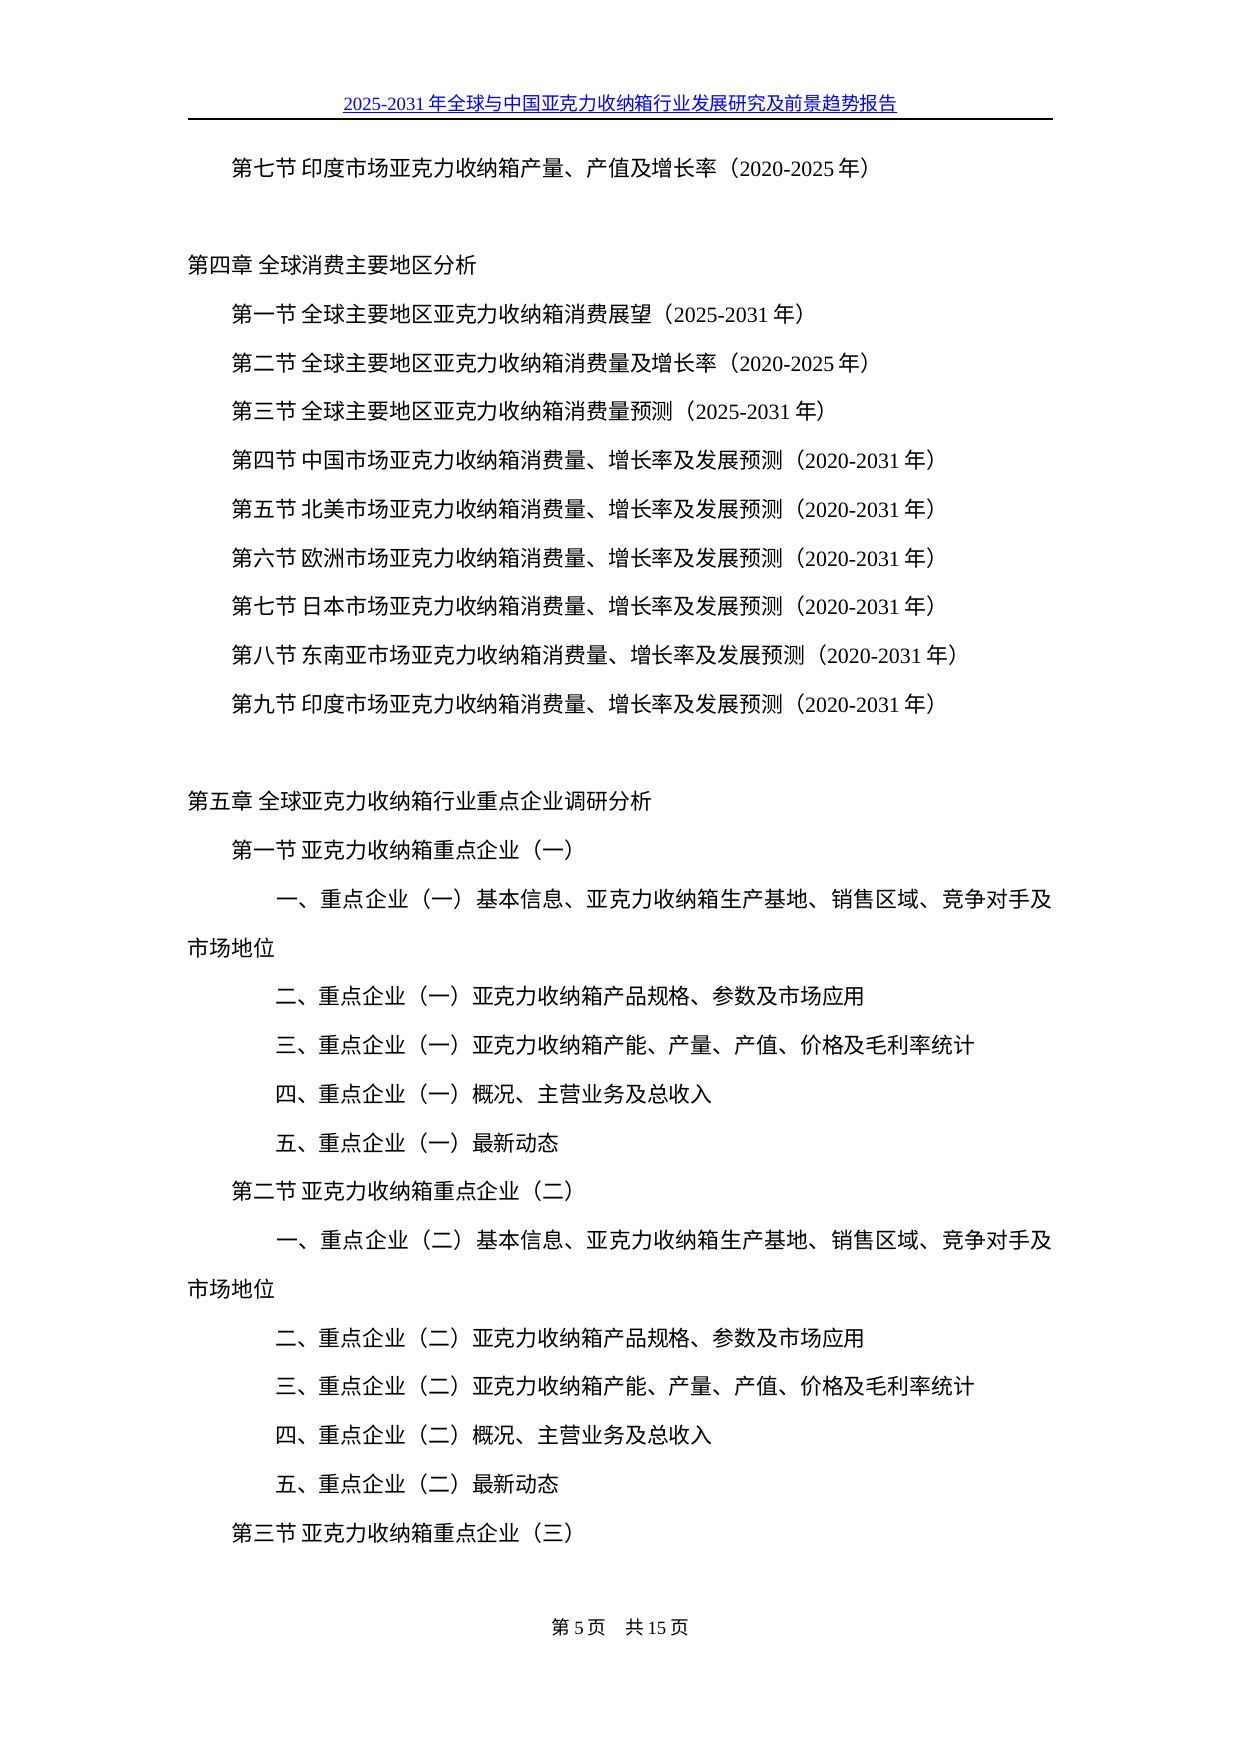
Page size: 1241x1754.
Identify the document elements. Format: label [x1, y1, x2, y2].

text [187, 150, 1053, 1548]
